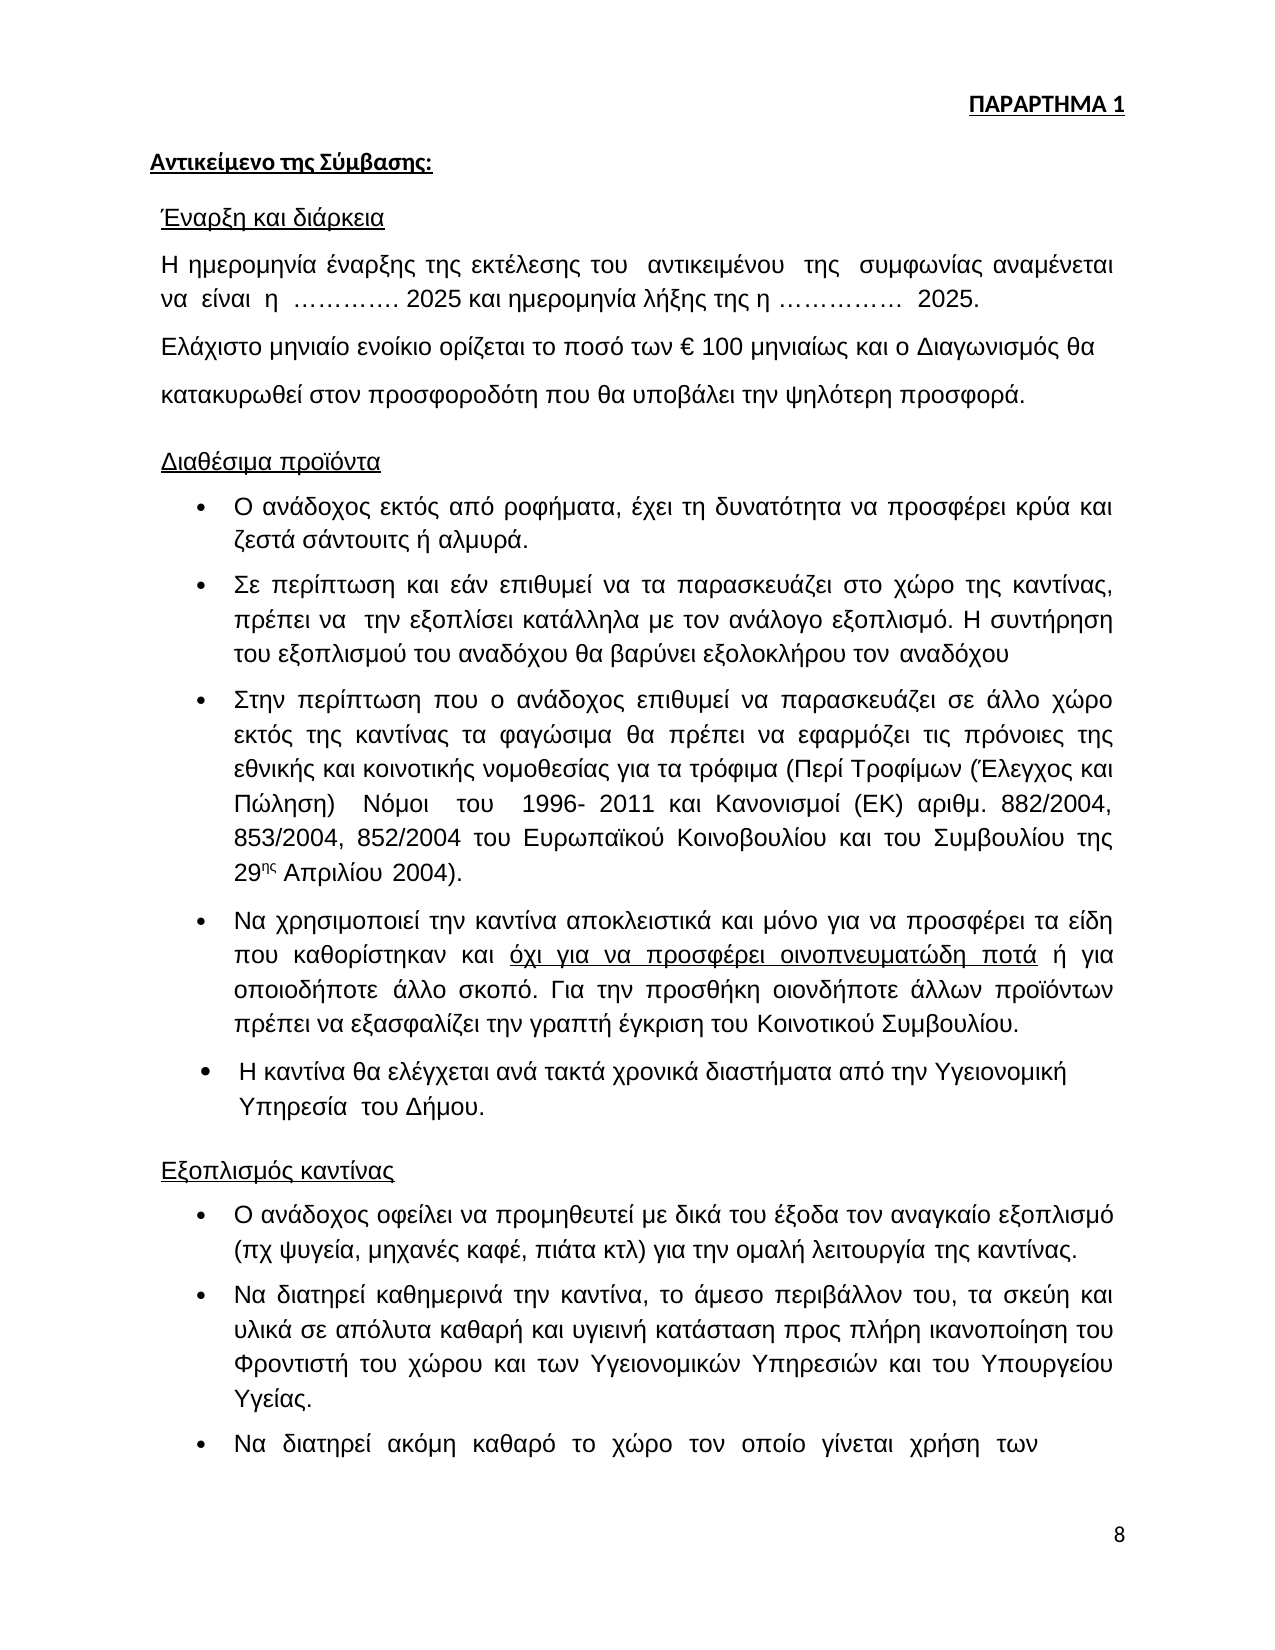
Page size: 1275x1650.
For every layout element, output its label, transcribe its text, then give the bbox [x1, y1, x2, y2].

text Η ημερομηνία έναρξης της εκτέλεσης του αντικειμένου της συμφωνίας αναμένεται να είναι η …………. 2025 και ημερομηνία λήξης της η …………… 2025. [161, 250, 1114, 313]
text Ελάχιστο μηνιαίο ενοίκιο ορίζεται το ποσό των € 100 μηνιαίως και ο Διαγωνισμός θα κατακυρωθεί στον προσφοροδότη που θα υποβάλει την ψηλότερη προσφορά. [161, 332, 1096, 409]
text Εξοπλισμός καντίνας [161, 1156, 1125, 1184]
text Αντικείμενο της Σύμβασης: [150, 146, 1125, 177]
list Ο ανάδοχος εκτός από ροφήματα, έχει τη δυνατότητα να προσφέρει κρύα και ζεστά σάντουιτς ή αλμυρά. [197, 492, 1114, 554]
list Η καντίνα θα ελέγχεται ανά τακτά χρονικά διαστήματα από την Υγειονομική Υπηρεσία του Δήμου. [201, 1057, 1114, 1120]
list Να χρησιμοποιεί την καντίνα αποκλειστικά και μόνο για να προσφέρει τα είδη που καθορίστηκαν και όχι για να προσφέρει οινοπνευματώδη ποτά ή για οποιοδήποτε άλλο σκοπό. Για την προσθήκη οιονδήποτε άλλων προϊόντων πρέπει να εξασφαλίζει την γραπτή έγκριση του Κοινοτικού Συμβουλίου. [197, 906, 1114, 1038]
list Να διατηρεί καθημερινά την καντίνα, το άμεσο περιβάλλον του, τα σκεύη και υλικά σε απόλυτα καθαρή και υγιεινή κατάσταση προς πλήρη ικανοποίηση του Φροντιστή του χώρου και των Υγειονομικών Υπηρεσιών και του Υπουργείου Υγείας. [197, 1280, 1115, 1412]
list Στην περίπτωση που ο ανάδοχος επιθυμεί να παρασκευάζει σε άλλο χώρο εκτός της καντίνας τα φαγώσιμα θα πρέπει να εφαρμόζει τις πρόνοιες της εθνικής και κοινοτικής νομοθεσίας για τα τρόφιμα (Περί Τροφίμων (Έλεγχος και Πώληση) Νόμοι του 1996- 2011 και Κανονισμοί (ΕΚ) αριθμ. 882/2004, 853/2004, 852/2004 του Ευρωπαϊκού Κοινοβουλίου και του Συμβουλίου της 29ης Απριλίου 2004). [197, 685, 1114, 886]
list Σε περίπτωση και εάν επιθυμεί να τα παρασκευάζει στο χώρο της καντίνας, πρέπει να την εξοπλίσει κατάλληλα με τον ανάλογο εξοπλισμό. Η συντήρηση του εξοπλισμού του αναδόχου θα βαρύνει εξολοκλήρου τον αναδόχου [197, 570, 1114, 668]
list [197, 1429, 1039, 1458]
list Ο ανάδοχος οφείλει να προμηθευτεί με δικά του έξοδα τον αναγκαίο εξοπλισμό (πχ ψυγεία, μηχανές καφέ, πιάτα κτλ) για την ομαλή λειτουργία της καντίνας. [197, 1201, 1115, 1264]
text Έναρξη και διάρκεια [161, 203, 1125, 232]
text ΠΑΡΑΡΤΗΜΑ 1 [150, 89, 1125, 119]
text Διαθέσιμα προϊόντα [161, 447, 1125, 475]
